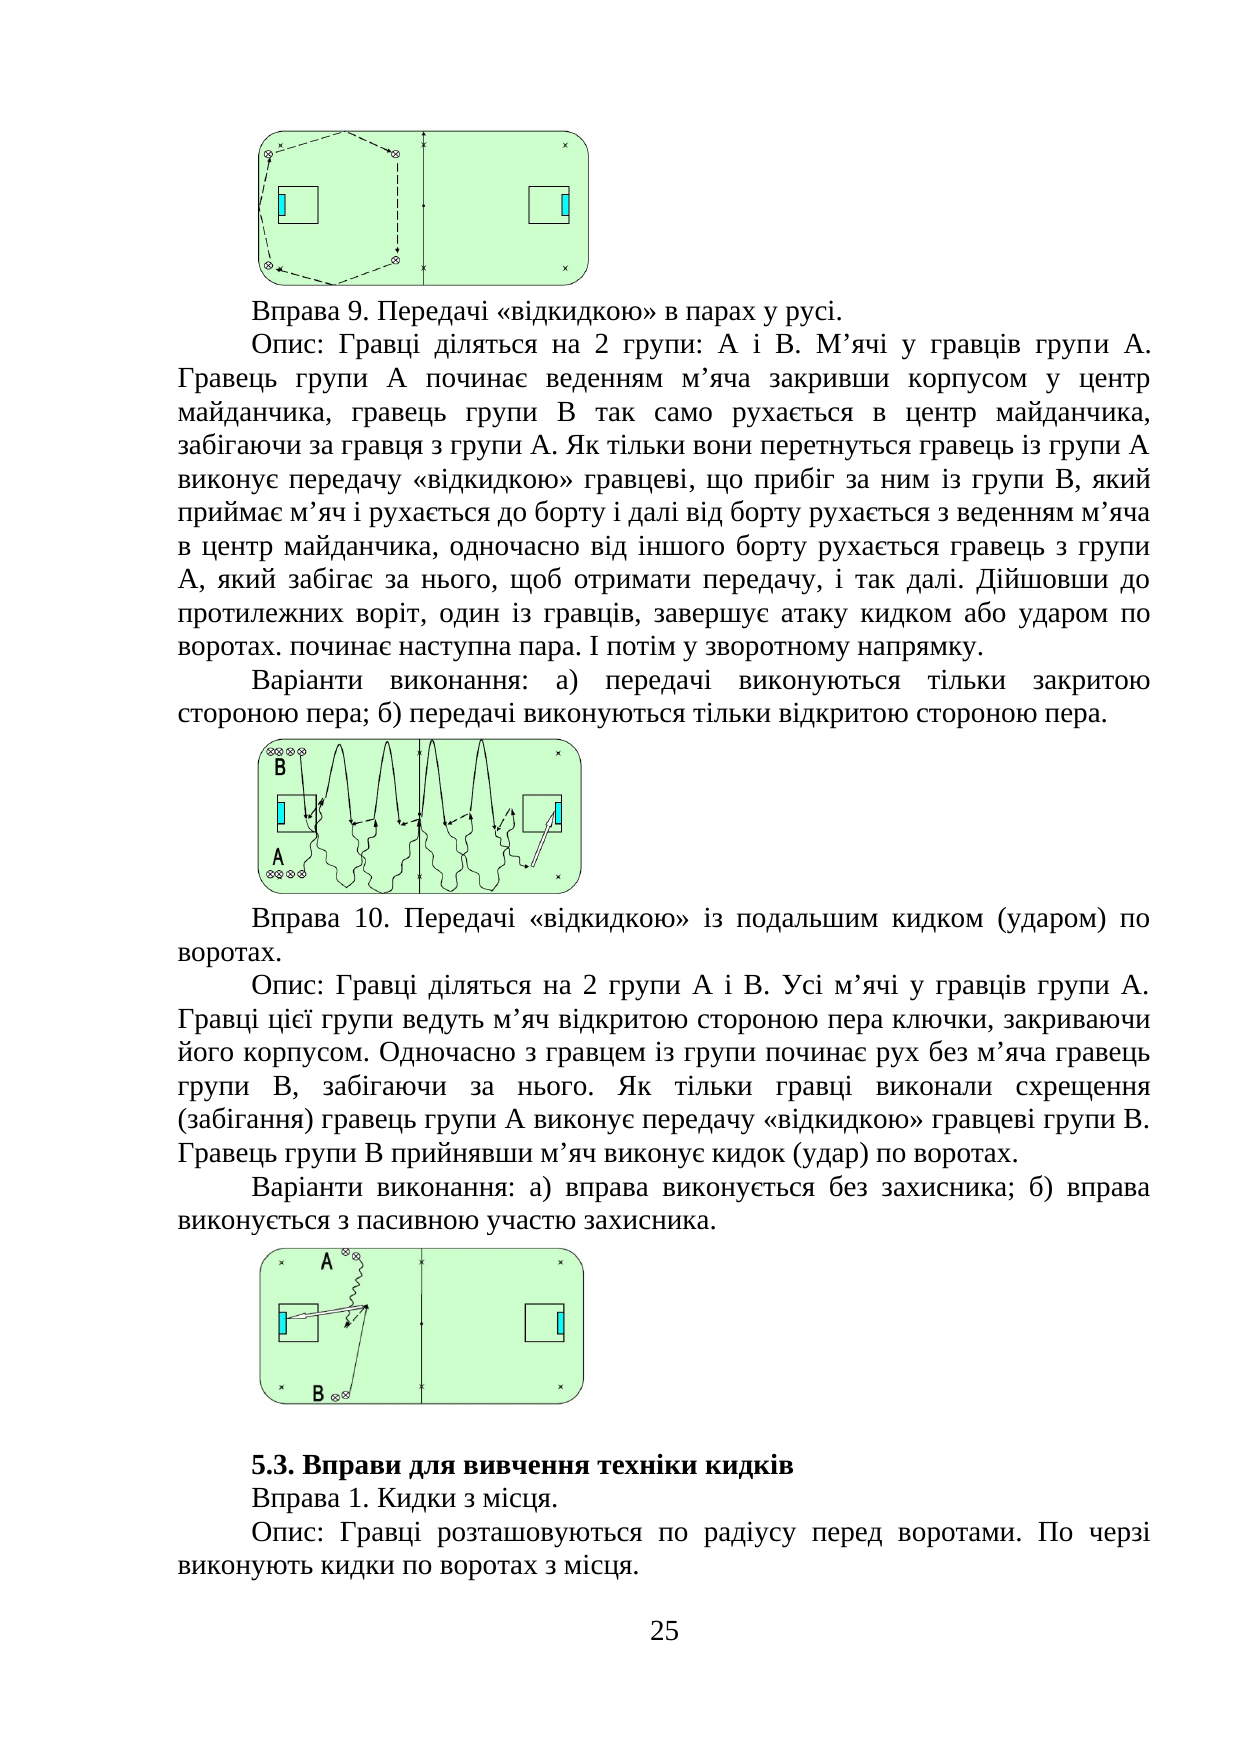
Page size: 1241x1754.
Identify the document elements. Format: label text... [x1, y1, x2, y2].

text Опис: Гравці діляться на 2 групи: А і В. М’ячі у гравців групи А. Гравець групи А починає веденням м’яча закривши корпусом у центр майданчика, гравець групи В так само рухається в центр майданчика, забігаючи за гравця з групи А. Як тільки вони перетнуться гравець із групи А виконує передачу «відкидкою» гравцеві, що прибіг за ним із групи В, який приймає м’яч і рухається до борту і далі від борту рухається з веденням м’яча в центр майданчика, одночасно від іншого борту рухається гравець з групи А, який забігає за нього, щоб отримати передачу, і так далі. Дійшовши до протилежних воріт, один із гравців, завершує атаку кидком або ударом по воротах. починає наступна пара. І потім у зворотному напрямку. [177, 327, 1152, 662]
text Опис: Гравці розташовуються по радіусу перед воротами. По черзі виконують кидки по воротах з місця. [177, 1514, 1152, 1581]
picture [251, 118, 600, 294]
picture [251, 1235, 595, 1414]
text Варіанти виконання: а) передачі виконуються тільки закритою стороною пера; б) передачі виконуються тільки відкритою стороною пера. [177, 662, 1152, 729]
text Вправа 10. Передачі «відкидкою» із подальшим кидком (ударом) по воротах. [177, 900, 1152, 967]
picture [251, 729, 595, 901]
text 5.3. Вправи для вивчення техніки кидків [177, 1447, 1152, 1480]
text Вправа 9. Передачі «відкидкою» в парах у русі. [177, 293, 1152, 327]
text Варіанти виконання: а) вправа виконується без захисника; б) вправа виконується з пасивною участю захисника. [177, 1169, 1152, 1236]
text Опис: Гравці діляться на 2 групи А і В. Усі м’ячі у гравців групи А. Гравці цієї групи ведуть м’яч відкритою стороною пера ключки, закриваючи його корпусом. Одночасно з гравцем із групи починає рух без м’яча гравець групи В, забігаючи за нього. Як тільки гравці виконали схрещення (забігання) гравець групи А виконує передачу «відкидкою» гравцеві групи В. Гравець групи В прийнявши м’яч виконує кидок (удар) по воротах. [177, 967, 1152, 1169]
text Вправа 1. Кидки з місця. [177, 1480, 1152, 1514]
